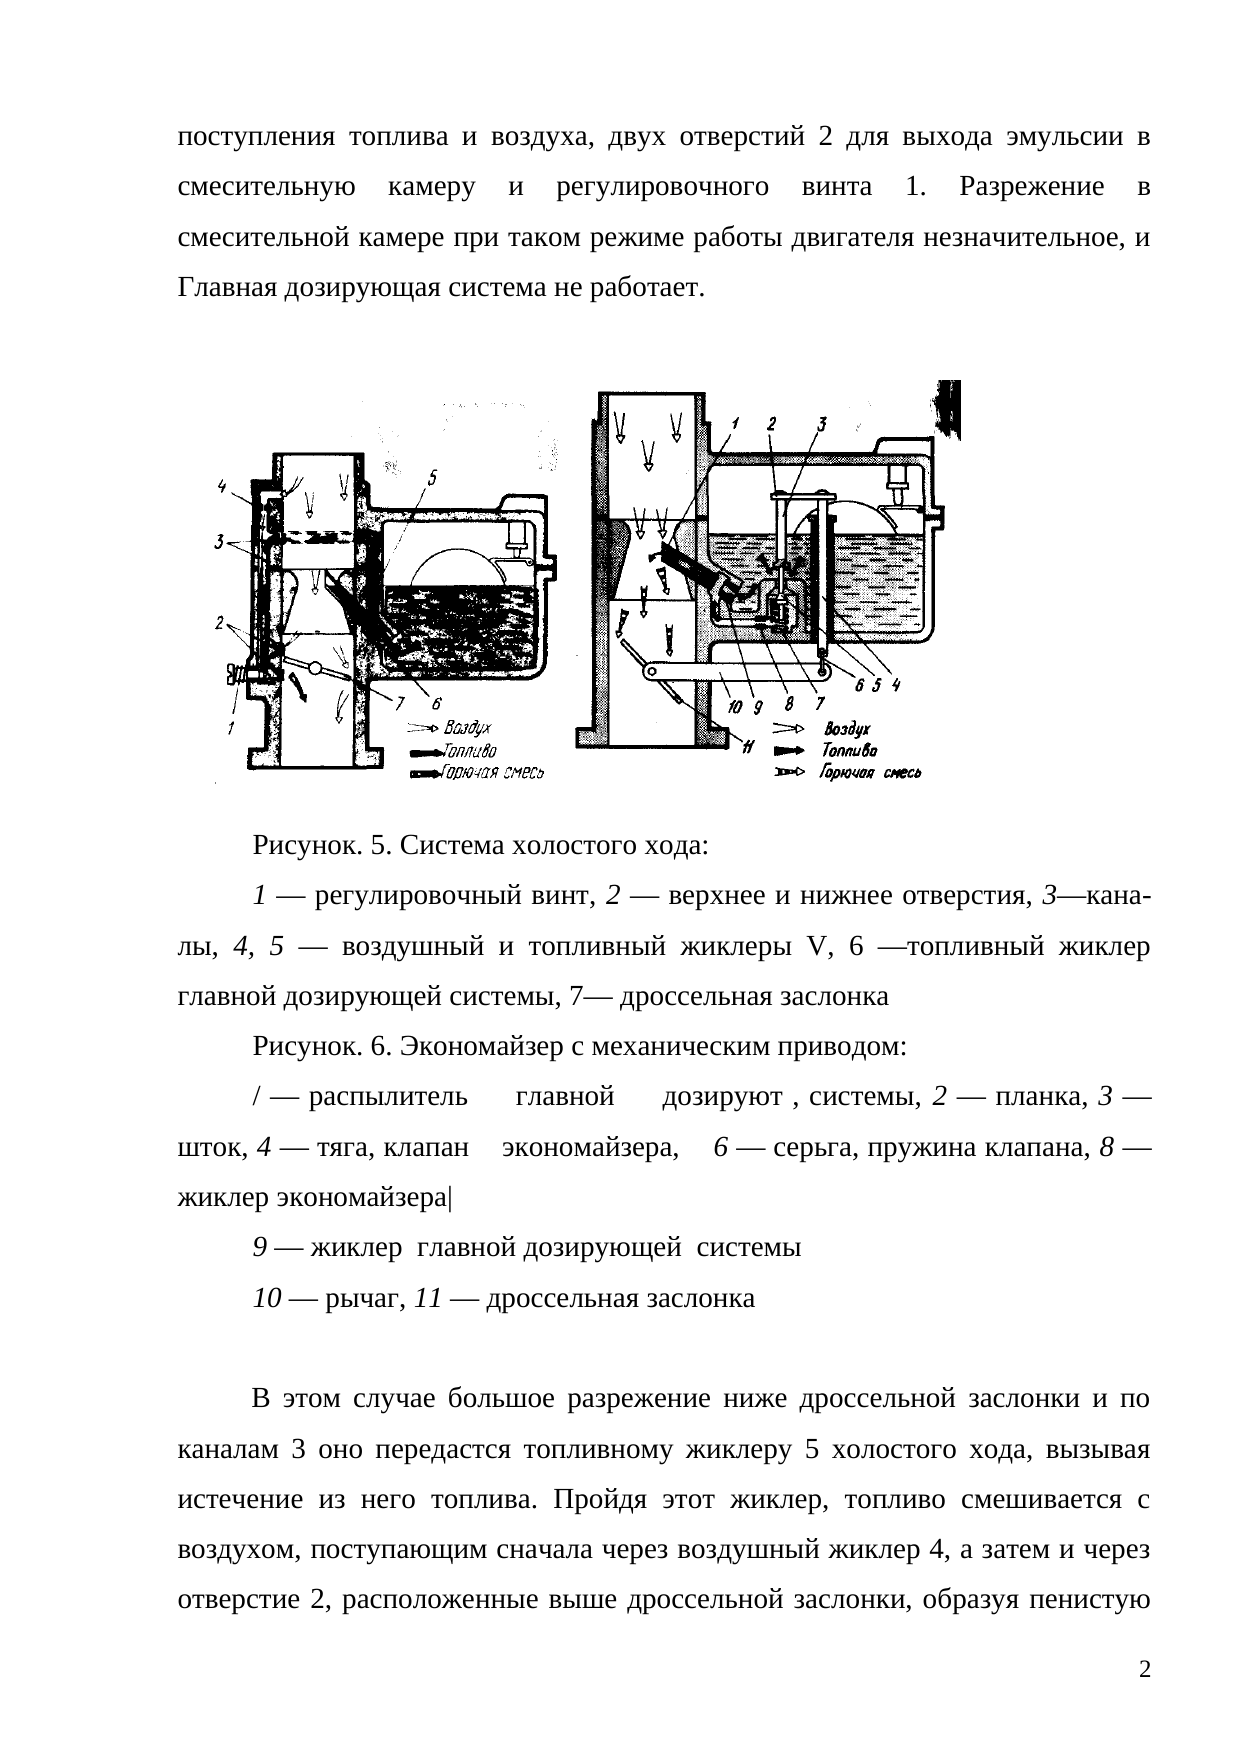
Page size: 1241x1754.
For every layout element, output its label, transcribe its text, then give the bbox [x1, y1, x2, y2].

text Рисунок. 6. Экономайзер с механическим приводом: [177, 1028, 1152, 1062]
text 9 — жиклер главной дозирующей системы [177, 1229, 1152, 1263]
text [177, 118, 1152, 303]
text 10 — рычаг, 11 — дроссельная заслонка [177, 1280, 1152, 1313]
text / — распылитель главной дозируют , системы, 2 — планка, 3 — шток, 4 — тяга, клапан экономайзера, 6 — серьга, пружина клапана, 8 — жиклер экономайзера| [177, 1078, 1152, 1213]
picture [189, 380, 978, 794]
text 1 — регулировочный винт, 2 — верхнее и нижнее отверстия, 3—каналы, 4, 5 — воздушный и топливный жиклеры V, 6 —топливный жиклер главной дозирующей системы, 7— дроссельная заслонка [177, 877, 1152, 1011]
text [177, 1380, 1152, 1615]
